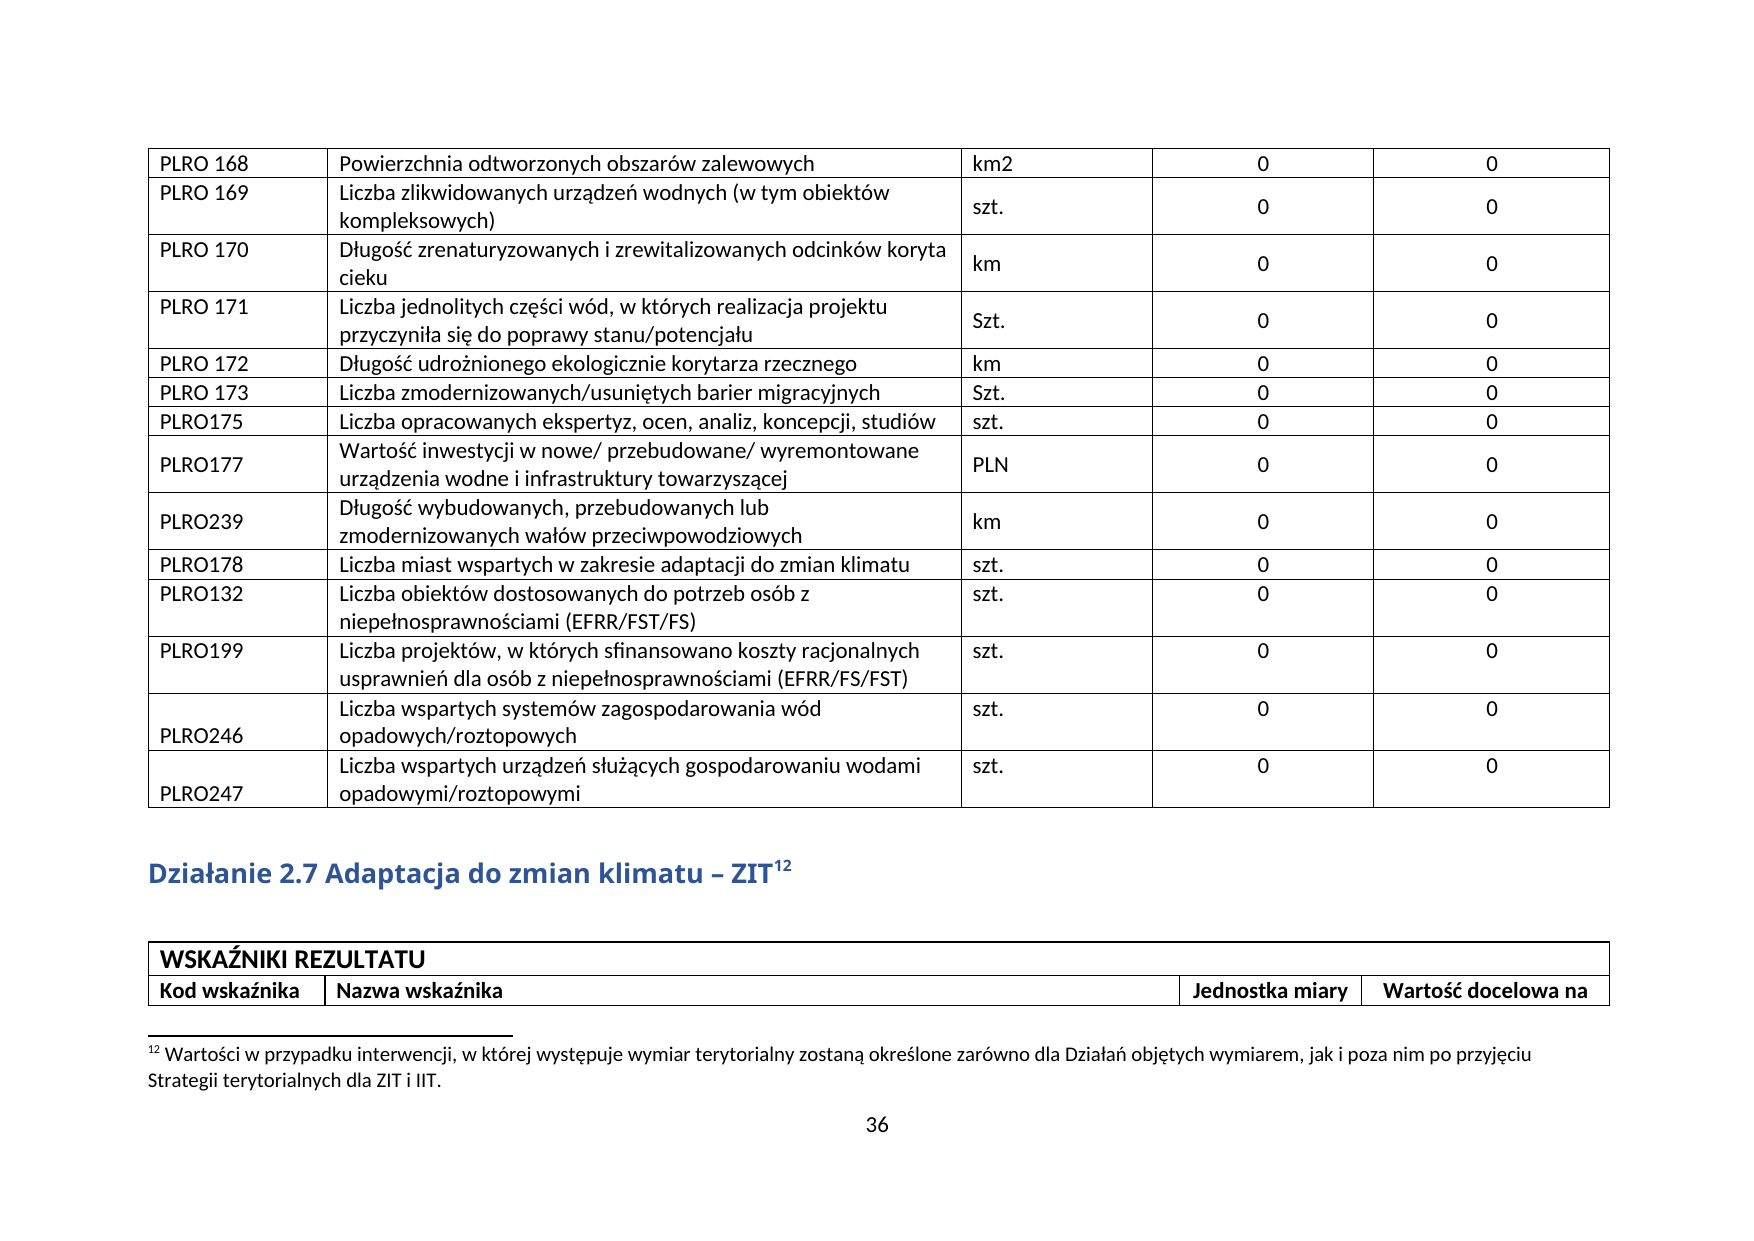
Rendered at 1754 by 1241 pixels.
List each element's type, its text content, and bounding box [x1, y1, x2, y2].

subtitle Działanie 2.7 Adaptacja do zmian klimatu – ZIT [148, 855, 1606, 892]
table_cell Długość udrożnionego ekologicznie korytarza rzecznego [328, 349, 961, 377]
table_cell PLN [962, 436, 1152, 492]
table_cell 0 [1153, 493, 1373, 549]
table_cell 0 [1374, 550, 1609, 578]
table_cell Liczba opracowanych ekspertyz, ocen, analiz, koncepcji, studiów [328, 407, 961, 435]
table_cell PLRO 172 [149, 349, 327, 377]
table_cell PLRO132 [149, 580, 327, 636]
table_cell 0 [1374, 378, 1609, 406]
table_cell km [962, 493, 1152, 549]
table_cell PLRO199 [149, 637, 327, 693]
table_cell Kod wskaźnika [149, 976, 324, 1004]
table_cell 0 [1374, 349, 1609, 377]
table_cell szt. [962, 407, 1152, 435]
table_cell 0 [1153, 436, 1373, 492]
table_cell 0 [1374, 637, 1609, 693]
table_cell szt. [962, 751, 1152, 807]
table_cell 0 [1153, 407, 1373, 435]
table_cell 0 [1153, 580, 1373, 636]
table_cell Szt. [962, 378, 1152, 406]
table_cell PLRO177 [149, 436, 327, 492]
table_cell szt. [962, 178, 1152, 234]
table_cell km [962, 349, 1152, 377]
table_cell 0 [1153, 378, 1373, 406]
table_cell 0 [1374, 580, 1609, 636]
table_cell 0 [1374, 235, 1609, 291]
table_cell Liczba miast wspartych w zakresie adaptacji do zmian klimatu [328, 550, 961, 578]
table_cell 0 [1153, 751, 1373, 807]
table_cell PLRO 169 [149, 178, 327, 234]
table_cell Liczba wspartych urządzeń służących gospodarowaniu wodami opadowymi/roztopowymi [328, 751, 961, 807]
table_cell PLRO 168 [149, 149, 327, 177]
table_cell PLRO239 [149, 493, 327, 549]
table_cell Nazwa wskaźnika [326, 976, 1179, 1004]
table_cell szt. [962, 580, 1152, 636]
table_cell Wartość inwestycji w nowe/ przebudowane/ wyremontowane urządzenia wodne i infrastruktury towarzyszącej [328, 436, 961, 492]
table_cell PLRO 173 [149, 378, 327, 406]
table_cell km [962, 235, 1152, 291]
table_cell 0 [1153, 637, 1373, 693]
table_cell szt. [962, 637, 1152, 693]
table_cell PLRO 171 [149, 292, 327, 348]
table_cell 0 [1374, 292, 1609, 348]
table_cell Długość zrenaturyzowanych i zrewitalizowanych odcinków koryta cieku [328, 235, 961, 291]
table_cell Liczba zlikwidowanych urządzeń wodnych (w tym obiektów kompleksowych) [328, 178, 961, 234]
table_cell 0 [1153, 178, 1373, 234]
table_cell Liczba jednolitych części wód, w których realizacja projektu przyczyniła się do poprawy stanu/potencjału [328, 292, 961, 348]
table_cell 0 [1153, 550, 1373, 578]
table_cell Liczba obiektów dostosowanych do potrzeb osób z niepełnosprawnościami (EFRR/FST/FS) [328, 580, 961, 636]
table_cell PLRO246 [149, 694, 327, 750]
table_cell 0 [1153, 349, 1373, 377]
table_cell PLRO 170 [149, 235, 327, 291]
table_cell km2 [962, 149, 1152, 177]
table_cell 0 [1153, 694, 1373, 750]
table_cell 0 [1374, 493, 1609, 549]
table_cell Szt. [962, 292, 1152, 348]
table_cell Liczba projektów, w których sfinansowano koszty racjonalnych usprawnień dla osób z niepełnosprawnościami (EFRR/FS/FST) [328, 637, 961, 693]
table_cell Długość wybudowanych, przebudowanych lub zmodernizowanych wałów przeciwpowodziowych [328, 493, 961, 549]
table_cell Liczba zmodernizowanych/usuniętych barier migracyjnych [328, 378, 961, 406]
table_cell 0 [1374, 751, 1609, 807]
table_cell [1362, 976, 1609, 1004]
table_cell szt. [962, 550, 1152, 578]
table_cell 0 [1153, 149, 1373, 177]
table_cell PLRO175 [149, 407, 327, 435]
table_cell 0 [1374, 436, 1609, 492]
table_cell 0 [1153, 235, 1373, 291]
table_cell Liczba wspartych systemów zagospodarowania wód opadowych/roztopowych [328, 694, 961, 750]
table_cell 0 [1374, 178, 1609, 234]
table_cell szt. [962, 694, 1152, 750]
table_cell Powierzchnia odtworzonych obszarów zalewowych [328, 149, 961, 177]
table_cell 0 [1374, 694, 1609, 750]
table_cell 0 [1153, 292, 1373, 348]
table_cell PLRO247 [149, 751, 327, 807]
table_cell 0 [1374, 149, 1609, 177]
table_cell 0 [1374, 407, 1609, 435]
table_cell Jednostka miary [1180, 976, 1361, 1004]
table_header WSKAŹNIKI REZULTATU [149, 943, 1609, 975]
table_cell PLRO178 [149, 550, 327, 578]
